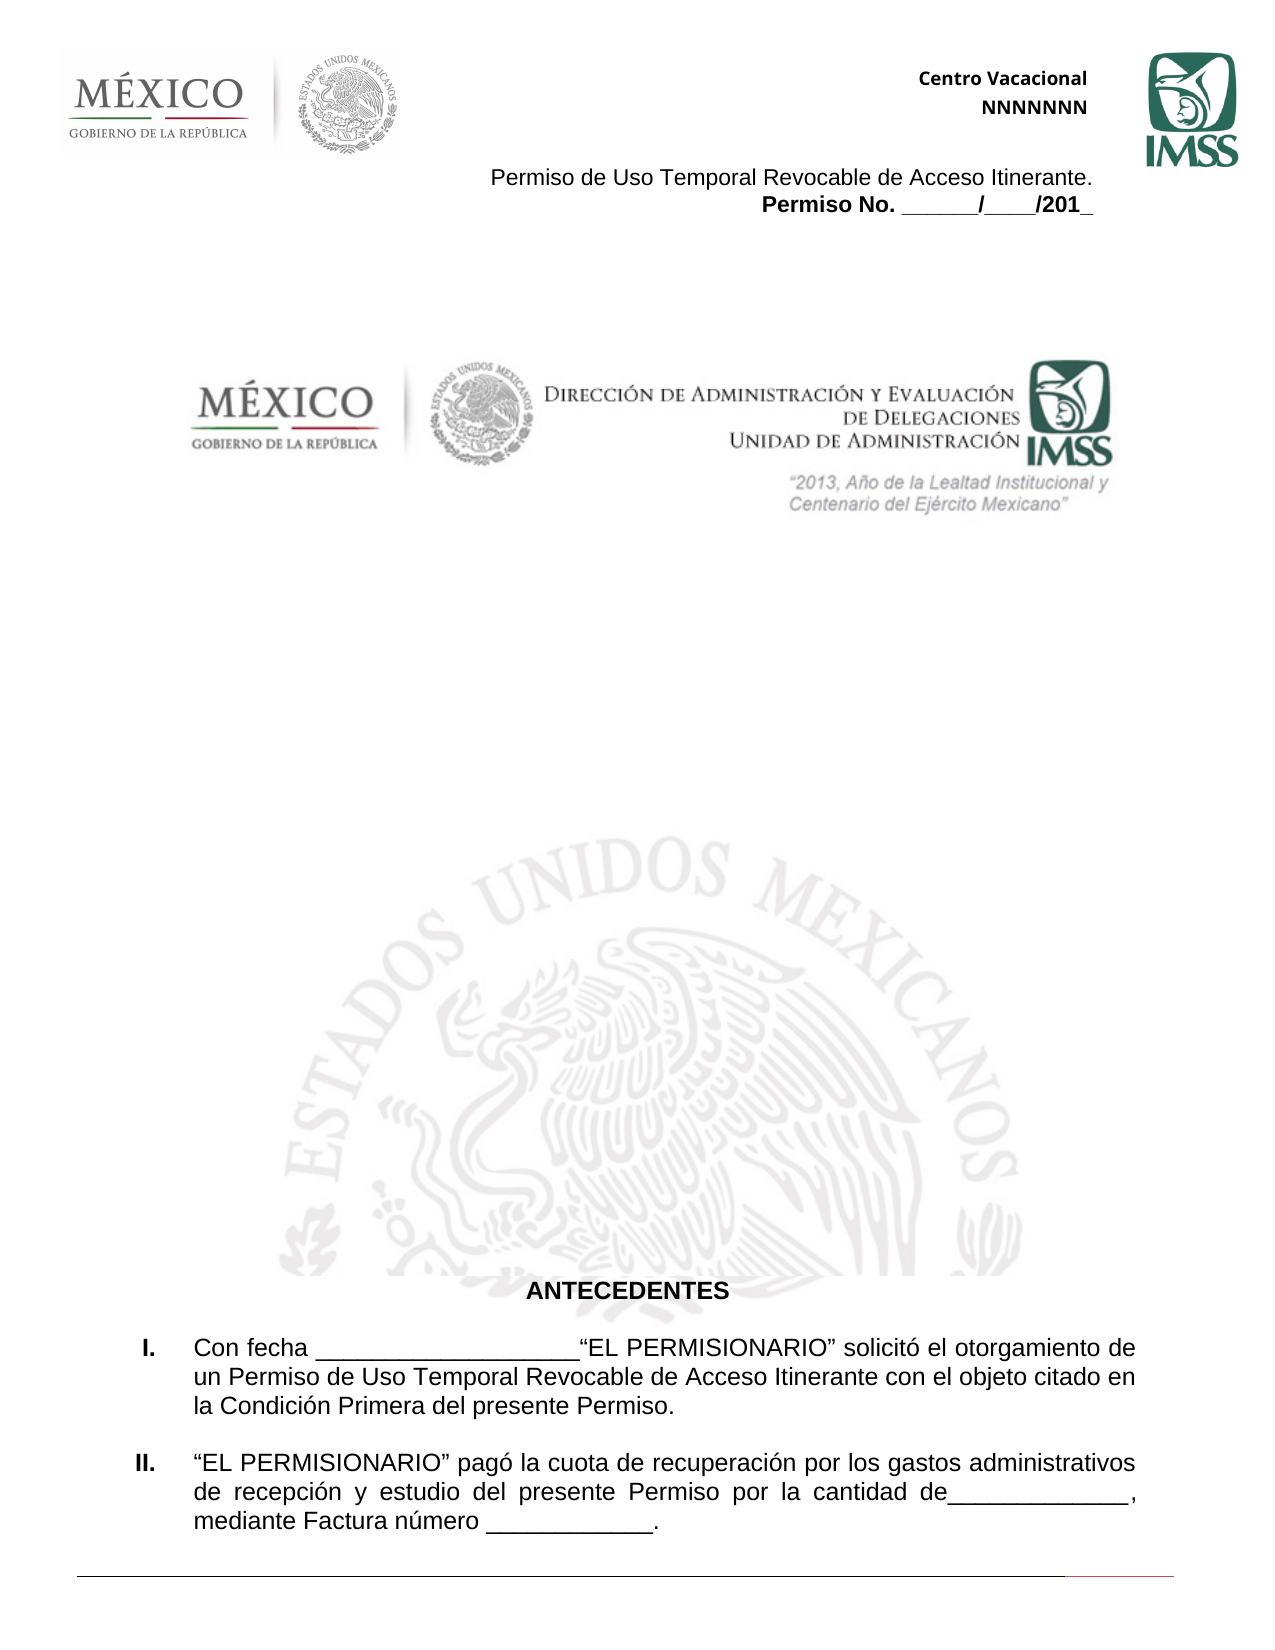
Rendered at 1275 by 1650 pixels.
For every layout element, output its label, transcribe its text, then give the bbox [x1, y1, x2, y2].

picture [1, 255, 1275, 1461]
text ANTECEDENTES [118, 1276, 1137, 1304]
list Con fecha ___________________“EL PERMISIONARIO” solicitó el otorgamiento de un Permiso de Uso Temporal Revocable de Acceso Itinerante con el objeto citado en la Condición Primera del presente Permiso. [156, 1333, 1137, 1419]
list “EL PERMISIONARIO” pagó la cuota de recuperación por los gastos administrativos de recepción y estudio del presente Permiso por la cantidad de_____________, mediante Factura número ____________. [156, 1448, 1137, 1534]
picture [1144, 51, 1241, 170]
picture [59, 48, 401, 158]
